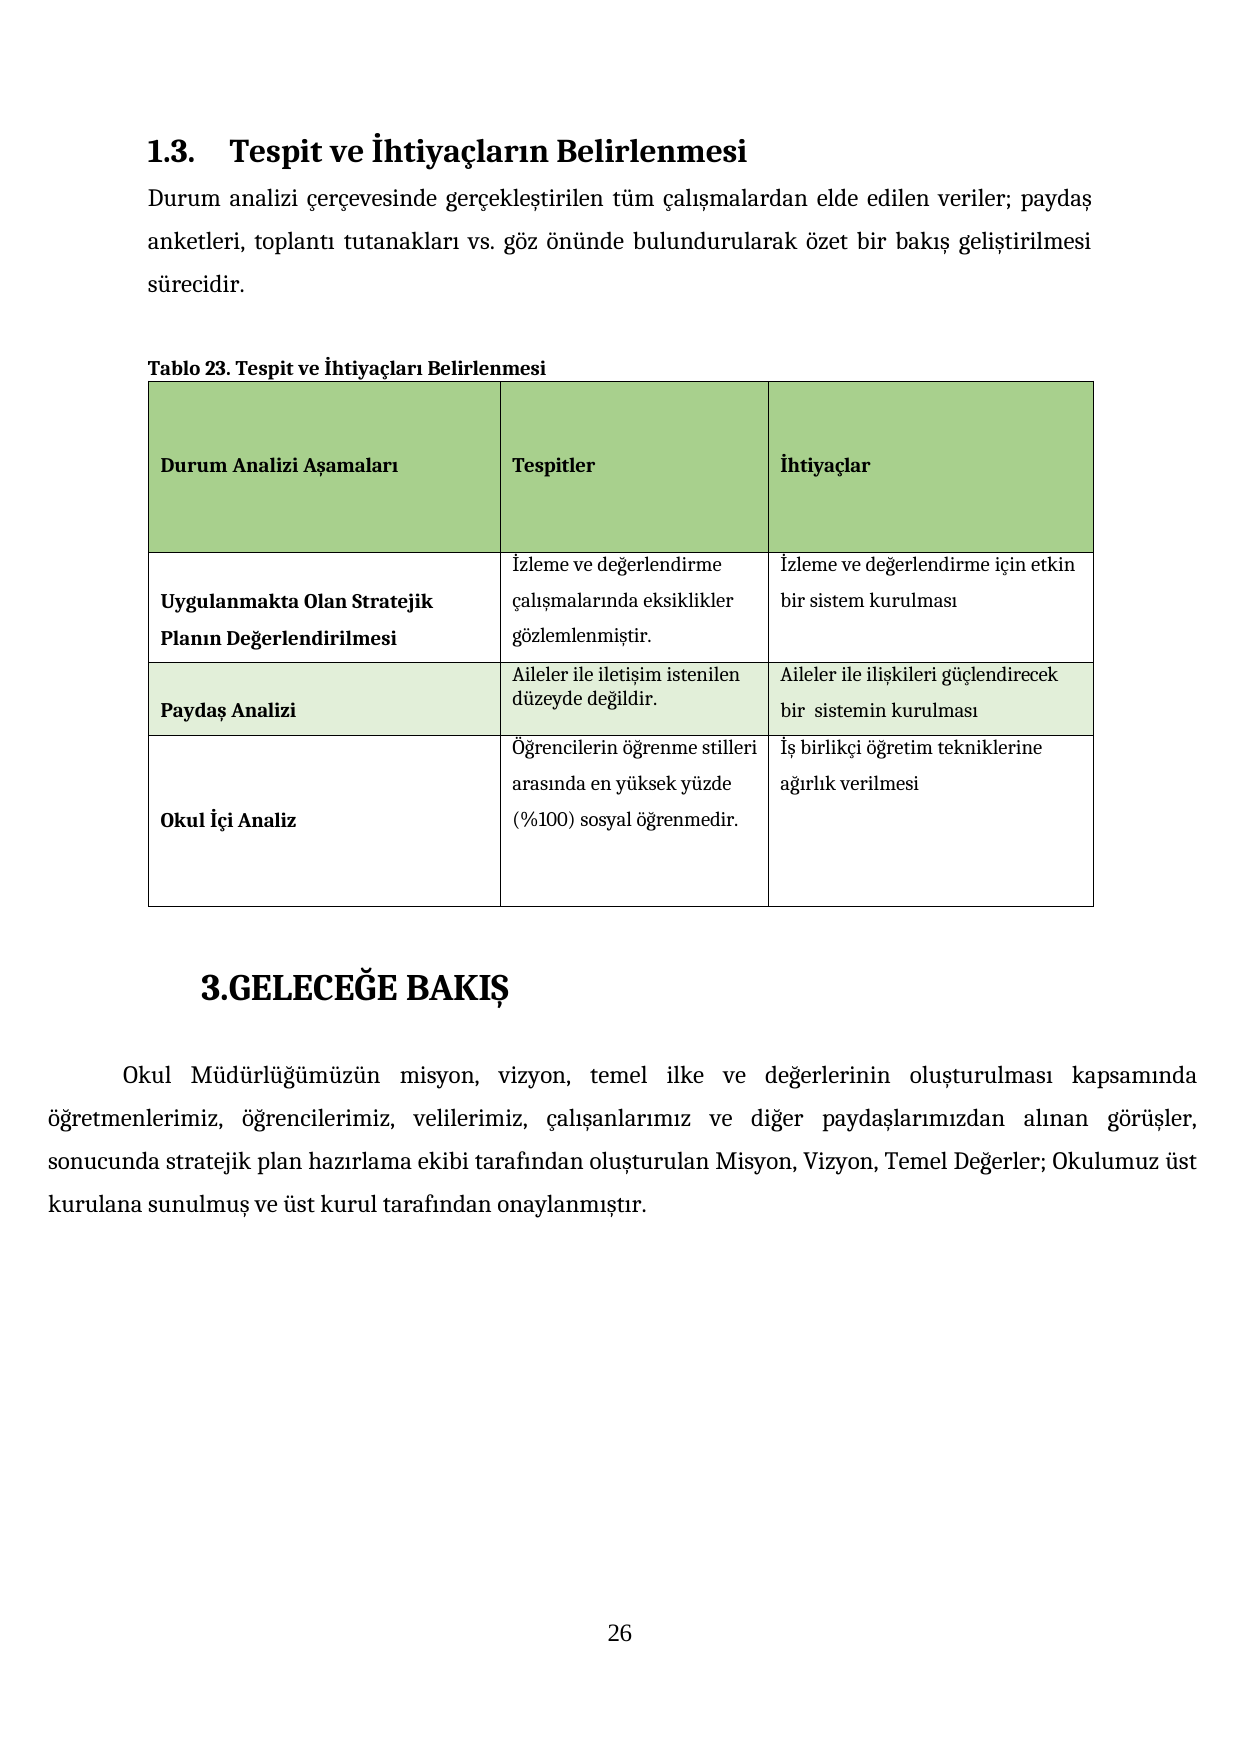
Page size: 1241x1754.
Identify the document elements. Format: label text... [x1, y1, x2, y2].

table_header Durum Analizi Aşamaları [149, 382, 500, 552]
text Tablo 23. Tespit ve İhtiyaçları Belirlenmesi [148, 357, 1198, 381]
table_cell İzleme ve değerlendirme çalışmalarında eksiklikler gözlemlenmiştir. [501, 553, 768, 662]
table_header İhtiyaçlar [769, 382, 1093, 552]
table_cell Paydaş Analizi [149, 663, 500, 735]
table_cell İş birlikçi öğretim tekniklerine ağırlık verilmesi [769, 736, 1093, 906]
table_cell Aileler ile ilişkileri güçlendirecek bir sistemin kurulması [769, 663, 1093, 735]
table_cell Öğrencilerin öğrenme stilleri arasında en yüksek yüzde (%100) sosyal öğrenmedir. [501, 736, 768, 906]
table_cell Okul İçi Analiz [149, 736, 500, 906]
table_header Tespitler [501, 382, 768, 552]
subtitle Tespit ve İhtiyaçların Belirlenmesi [148, 133, 1198, 171]
table_cell Aileler ile iletişim istenilen düzeyde değildir. [501, 663, 768, 735]
text Okul Müdürlüğümüzün misyon, vizyon, temel ilke ve değerlerinin oluşturulması kapsamında öğretmenlerimiz, öğrencilerimiz, velilerimiz, çalışanlarımız ve diğer paydaşlarımızdan alınan görüşler, sonucunda stratejik plan hazırlama ekibi tarafından oluşturulan Misyon, Vizyon, Temel Değerler; Okulumuz üst kurulana sunulmuş ve üst kurul tarafından onaylanmıştır. [48, 1061, 1198, 1219]
text Durum analizi çerçevesinde gerçekleştirilen tüm çalışmalardan elde edilen veriler; paydaş anketleri, toplantı tutanakları vs. göz önünde bulundurularak özet bir bakış geliştirilmesi sürecidir. [148, 183, 1093, 298]
table_cell İzleme ve değerlendirme için etkin bir sistem kurulması [769, 553, 1093, 662]
table_cell Uygulanmakta Olan Stratejik Planın Değerlendirilmesi [149, 553, 500, 662]
subtitle 3.GELECEĞE BAKIŞ [201, 966, 1198, 1009]
